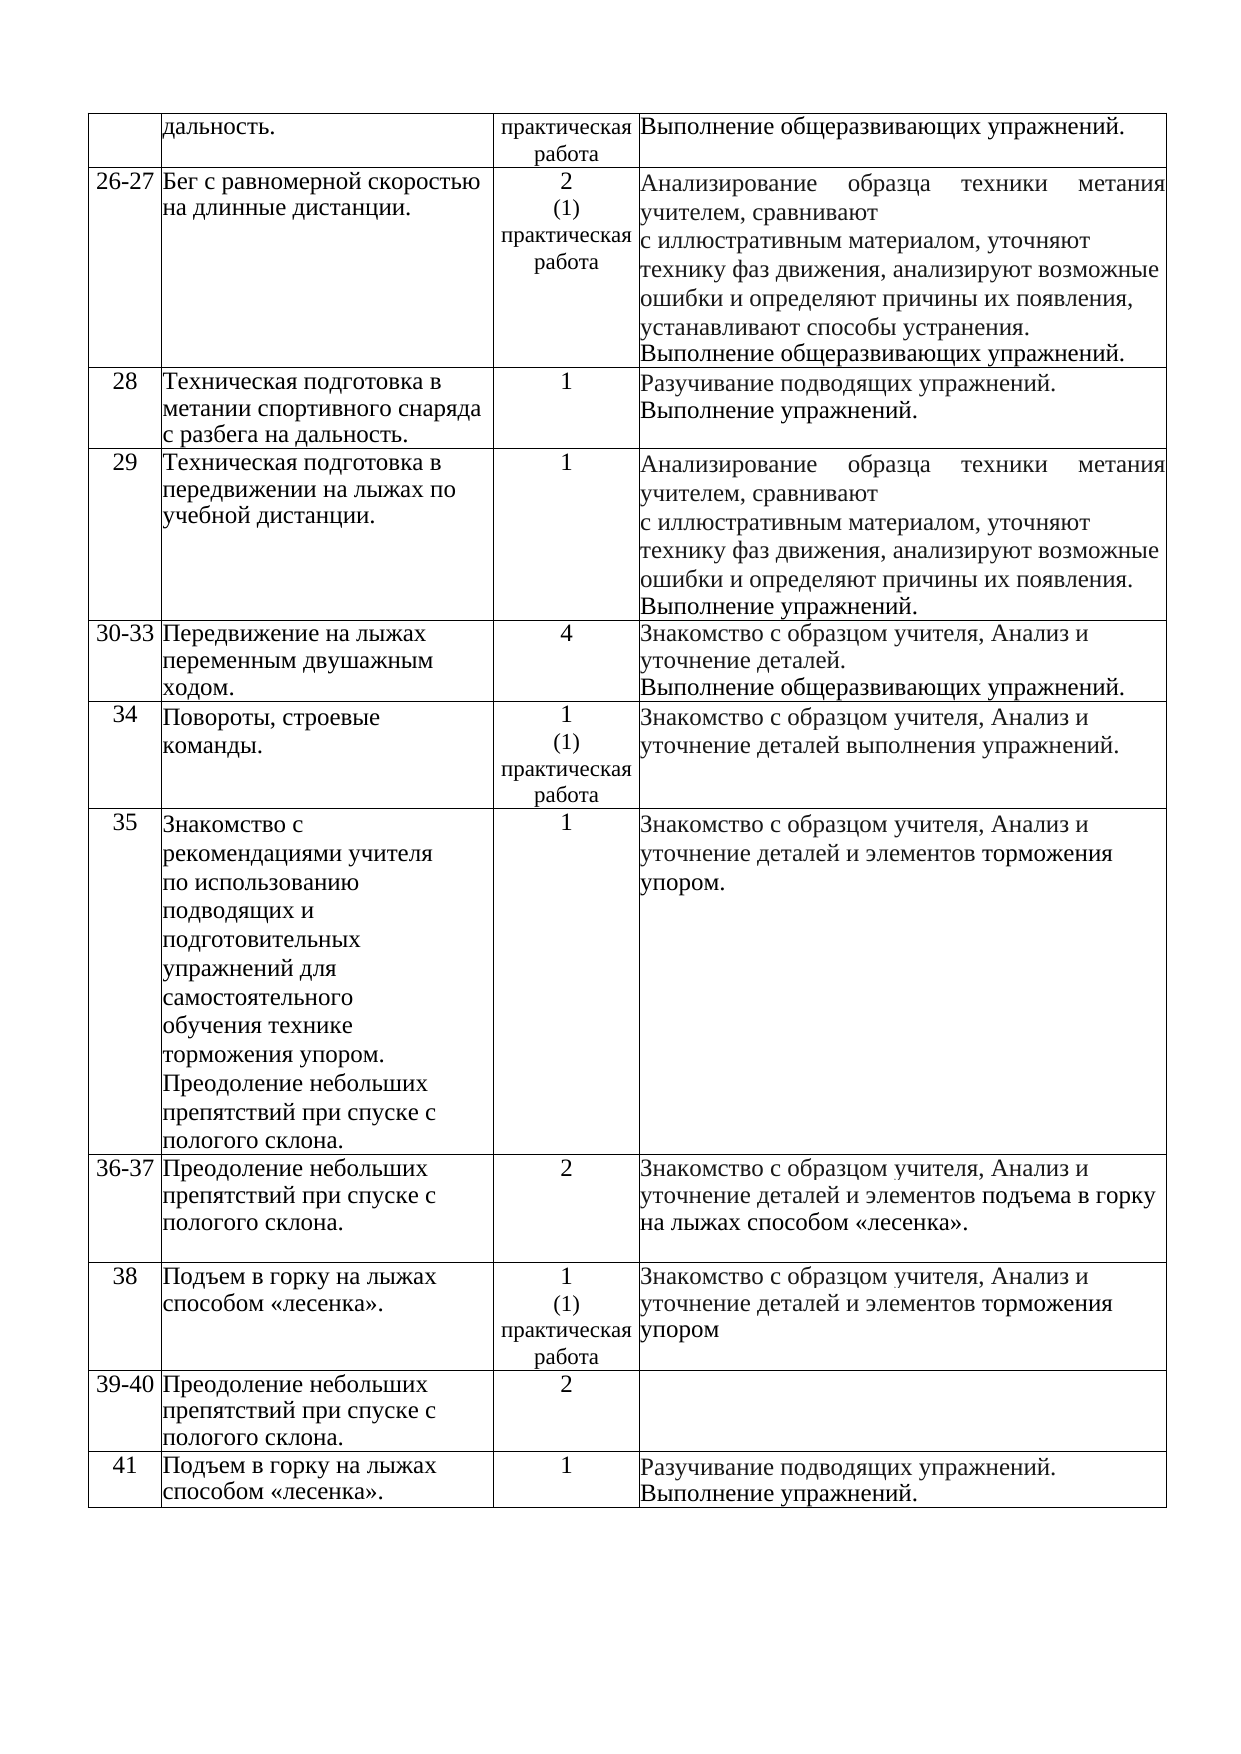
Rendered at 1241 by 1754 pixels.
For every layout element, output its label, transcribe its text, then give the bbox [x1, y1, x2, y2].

table_cell 25 [89, 114, 161, 167]
table_cell Передвижение на лыжах переменным двушажным ходом. [162, 621, 493, 701]
table_cell 39-40 [89, 1371, 161, 1451]
table_cell 1 [494, 449, 639, 619]
table_cell 4 [494, 621, 639, 701]
table_cell Знакомство с рекомендациями учителя по использованию подводящих и подготовительных упражнений для самостоятельного обучения технике торможения упором. Преодоление небольших препятствий при спуске с пологого склона. [162, 809, 493, 1154]
table_cell [640, 1371, 1166, 1451]
table_cell 1 [494, 1452, 639, 1507]
table_cell 1 (1) практическая работа [494, 702, 639, 808]
table_cell 1 (1) практическая работа [494, 1263, 639, 1370]
table_cell Преодоление небольших препятствий при спуске с пологого склона. [162, 1371, 493, 1451]
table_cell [494, 114, 639, 167]
table_cell 38 [89, 1263, 161, 1370]
table_cell 1 [494, 809, 639, 1154]
table_cell 2 [494, 1371, 639, 1451]
table_cell Анализирование образца техники метания учителем, сравнивают с иллюстративным материалом, уточняют технику фаз движения, анализируют возможные ошибки и определяют причины их появления. Выполнение упражнений. [640, 449, 1166, 619]
table_cell 1 [494, 368, 639, 448]
table_cell 35 [89, 809, 161, 1154]
table_cell Знакомство с образцом учителя, Анализ и уточнение деталей и элементов торможения упором [640, 1263, 1166, 1370]
table_cell 2 (1) практическая работа [494, 168, 639, 367]
table_cell Знакомство с образцом учителя, Анализ и уточнение деталей и элементов торможения упором. [640, 809, 1166, 1154]
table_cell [640, 114, 1166, 167]
table_cell Знакомство с образцом учителя, Анализ и уточнение деталей и элементов подъема в горку на лыжах способом «лесенка». [640, 1155, 1166, 1262]
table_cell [162, 114, 493, 167]
table_cell Подъем в горку на лыжах способом «лесенка». [162, 1263, 493, 1370]
table_cell 34 [89, 702, 161, 808]
table_cell Бег с равномерной скоростью на длинные дистанции. [162, 168, 493, 367]
table_cell Преодоление небольших препятствий при спуске с пологого склона. [162, 1155, 493, 1262]
table_cell Повороты, строевые команды. [162, 702, 493, 808]
table_cell Знакомство с образцом учителя, Анализ и уточнение деталей выполнения упражнений. [640, 702, 1166, 808]
table_cell 28 [89, 368, 161, 448]
table_cell Техническая подготовка в передвижении на лыжах по учебной дистанции. [162, 449, 493, 619]
table_cell Знакомство с образцом учителя, Анализ и уточнение деталей. Выполнение общеразвивающих упражнений. [640, 621, 1166, 701]
table_cell 41 [89, 1452, 161, 1507]
table_cell 2 [494, 1155, 639, 1262]
table_cell Анализирование образца техники метания учителем, сравнивают с иллюстративным материалом, уточняют технику фаз движения, анализируют возможные ошибки и определяют причины их появления, устанавливают способы устранения. Выполнение общеразвивающих упражнений. [640, 168, 1166, 367]
table_cell 29 [89, 449, 161, 619]
table_cell 30-33 [89, 621, 161, 701]
table_cell Подъем в горку на лыжах способом «лесенка». [162, 1452, 493, 1507]
table_cell 26-27 [89, 168, 161, 367]
table_cell 36-37 [89, 1155, 161, 1262]
table_cell Разучивание подводящих упражнений. Выполнение упражнений. [640, 368, 1166, 448]
table_cell Техническая подготовка в метании спортивного снаряда с разбега на дальность. [162, 368, 493, 448]
table_cell Разучивание подводящих упражнений. Выполнение упражнений. [640, 1452, 1166, 1507]
